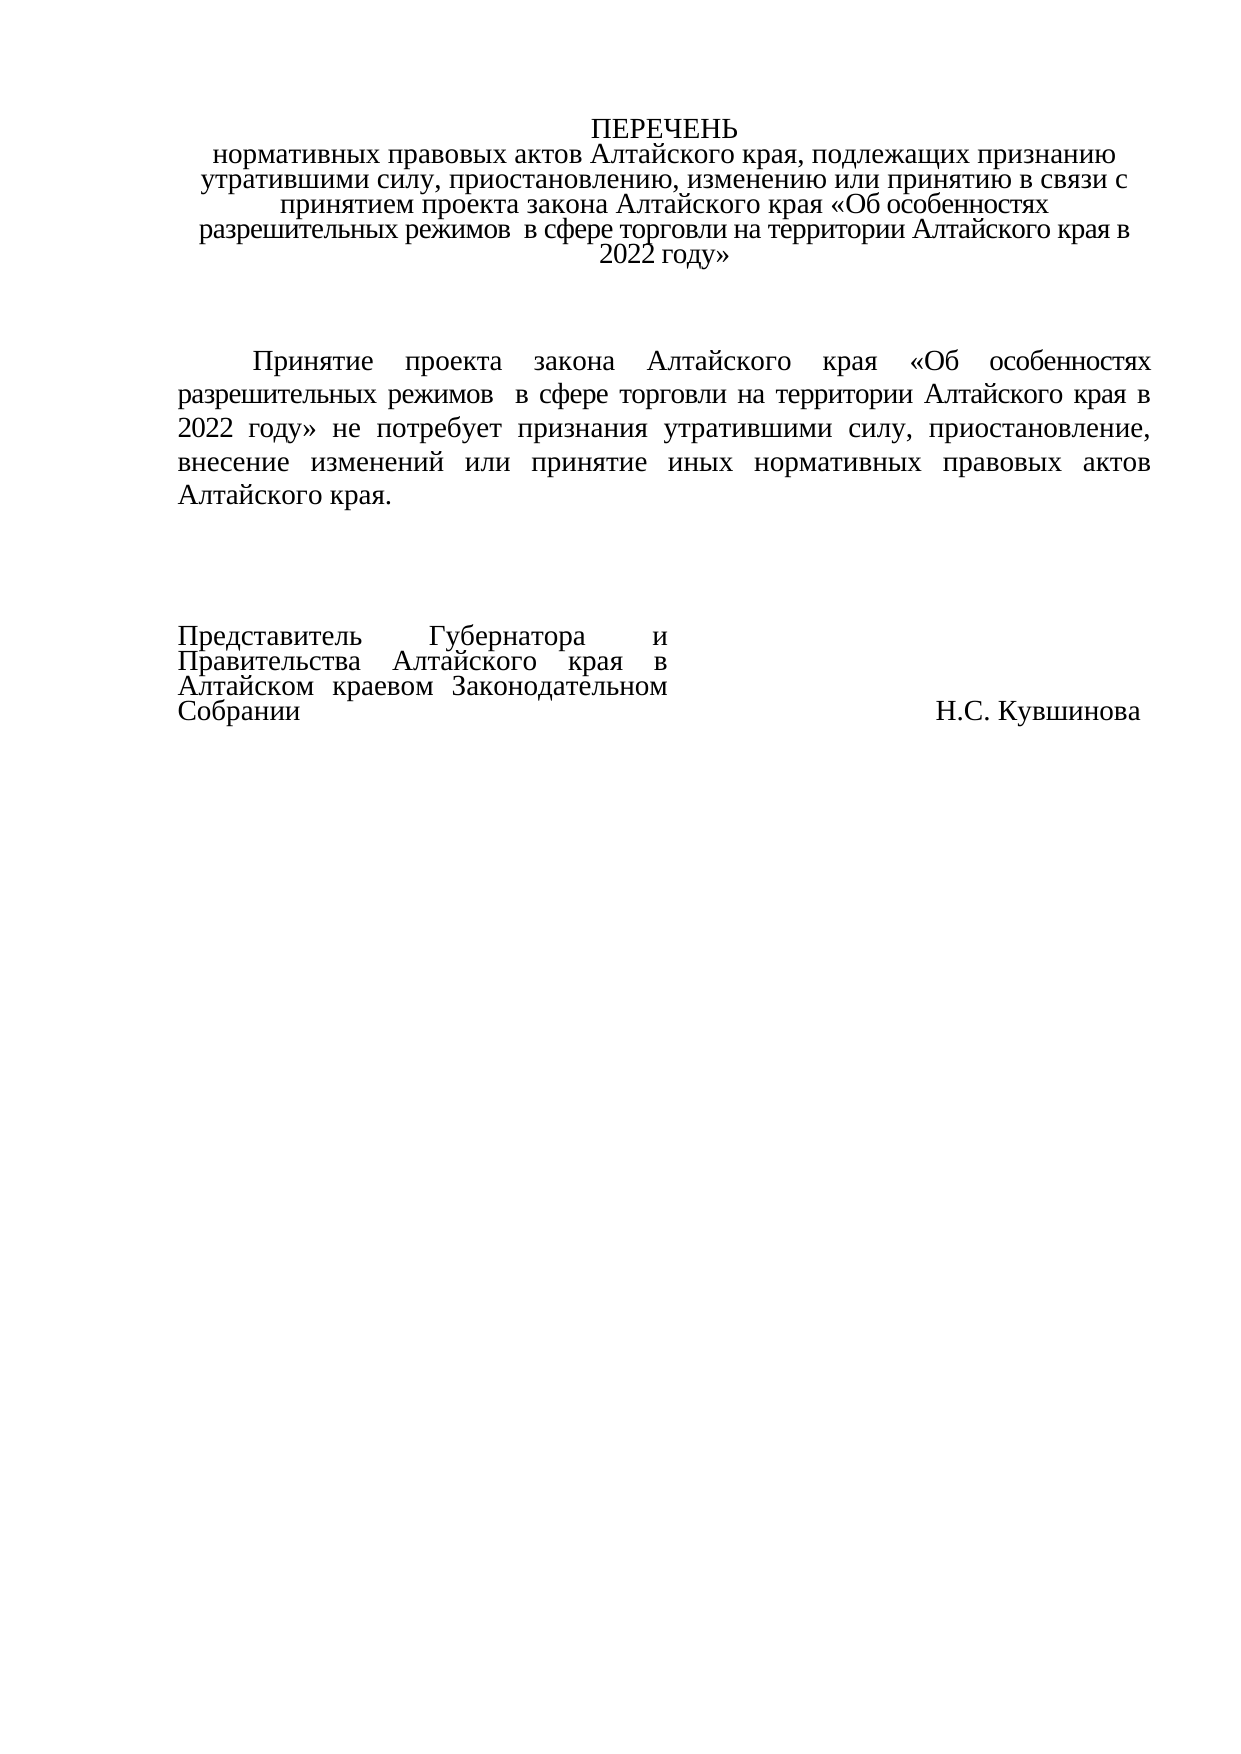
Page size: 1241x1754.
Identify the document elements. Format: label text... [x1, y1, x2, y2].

text нормативных правовых актов Алтайского края, подлежащих признанию утратившими силу, приостановлению, изменению или принятию в связи с принятием проекта закона Алтайского края «Об особенностях разрешительных режимов в сфере торговли на территории Алтайского края в 2022 году» [177, 143, 1152, 268]
text Принятие проекта закона Алтайского края «Об особенностях разрешительных режимов в сфере торговли на территории Алтайского края в 2022 году» не потребует признания утратившими силу, приостановление, внесение изменений или принятие иных нормативных правовых актов Алтайского края. [177, 343, 1152, 511]
table_header Представитель Губернатора и Правительства Алтайского края в Алтайском краевом Законодательном Собрании [166, 611, 679, 739]
text ПЕРЕЧЕНЬ [177, 118, 1152, 143]
table_header Н.С. Кувшинова [679, 611, 1152, 739]
